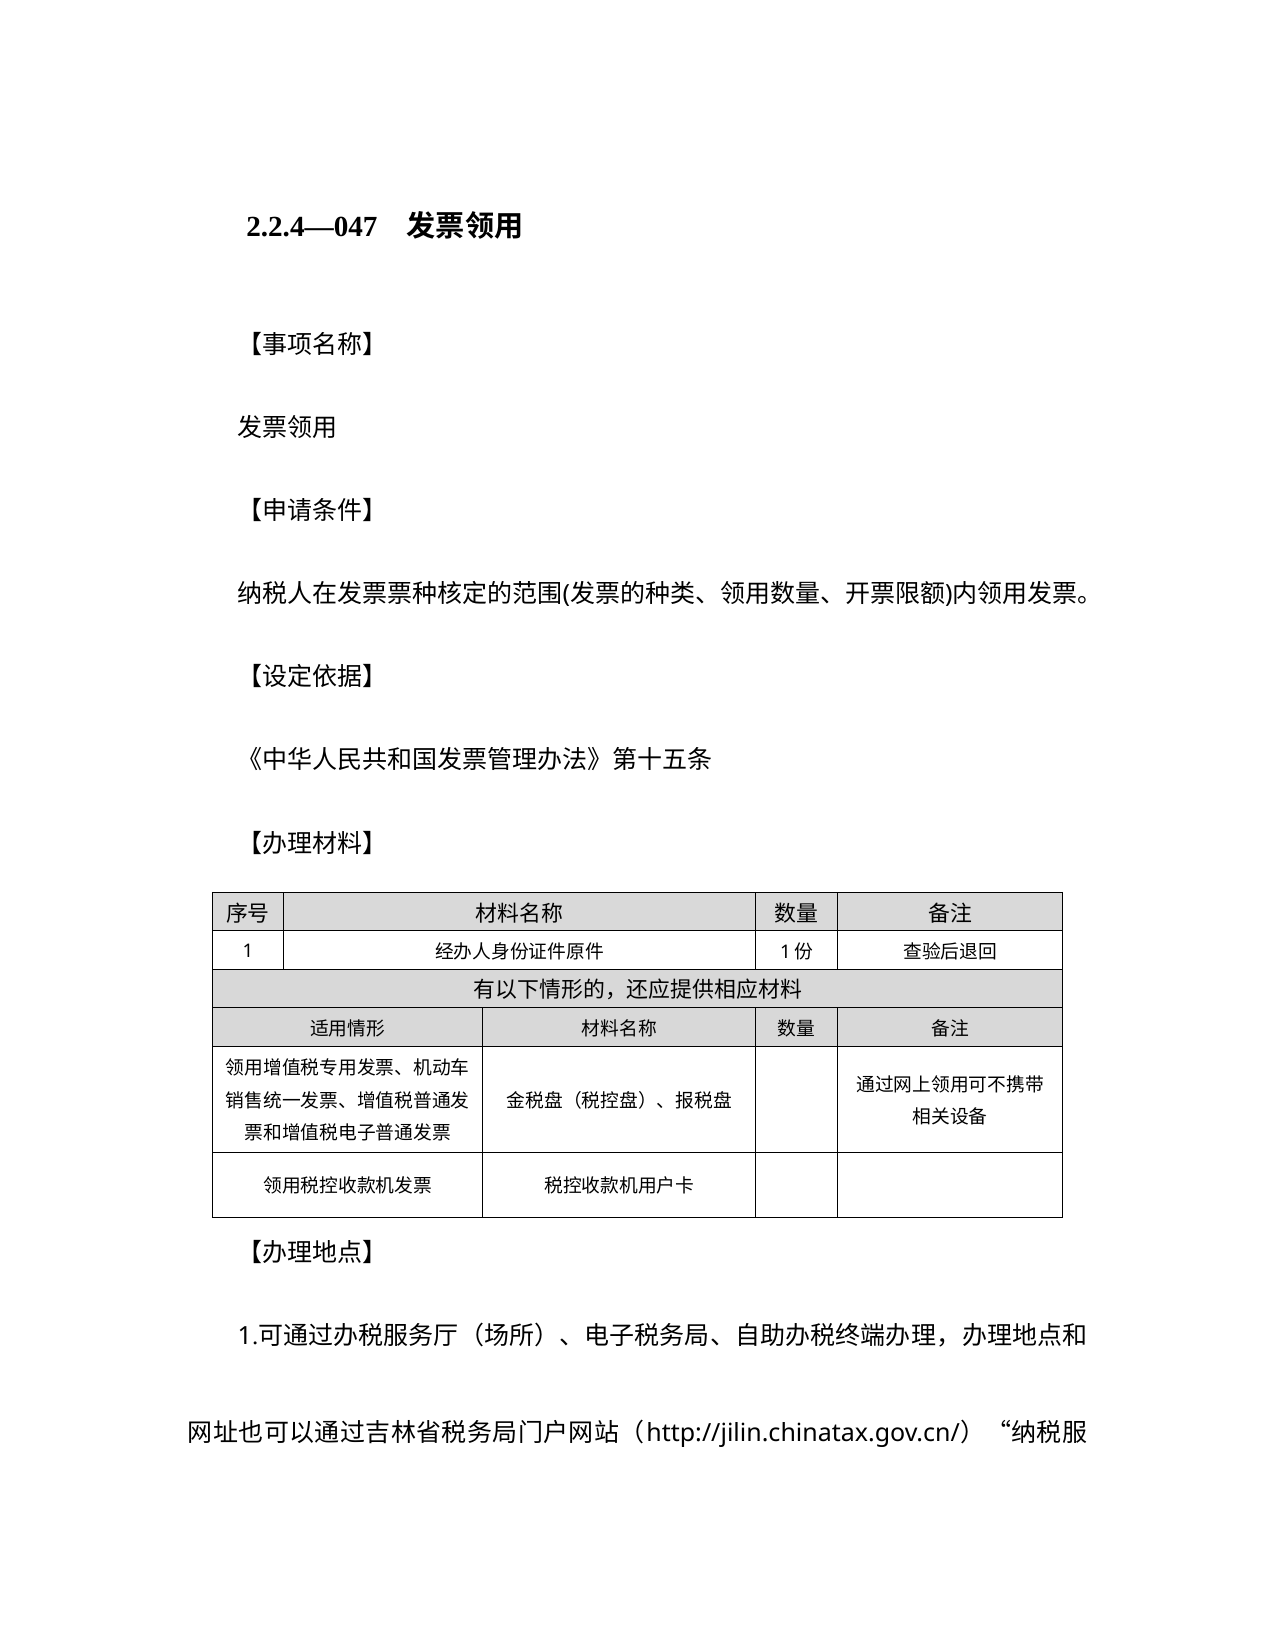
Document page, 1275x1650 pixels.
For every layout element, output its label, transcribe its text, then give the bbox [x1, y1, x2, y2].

table_cell 税控收款机用户卡 [483, 1153, 755, 1217]
table_cell 金税盘（税控盘）、报税盘 [483, 1047, 755, 1152]
text 发票领用 [187, 393, 1087, 458]
table_cell 有以下情形的，还应提供相应材料 [213, 970, 1062, 1007]
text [187, 1301, 1087, 1463]
table_cell 适用情形 [213, 1008, 482, 1046]
table_cell 查验后退回 [838, 931, 1062, 969]
table_cell 1 [213, 931, 283, 969]
table_cell [756, 1153, 837, 1217]
text 【办理材料】 [187, 809, 1087, 874]
table_cell 领用税控收款机发票 [213, 1153, 482, 1217]
table_cell 数量 [756, 1008, 837, 1046]
table_cell [756, 1047, 837, 1152]
table_header 材料名称 [284, 893, 755, 930]
table_cell 材料名称 [483, 1008, 755, 1046]
table_header 备注 [838, 893, 1062, 930]
table_header 数量 [756, 893, 837, 930]
table_header 序号 [213, 893, 283, 930]
table_cell 经办人身份证件原件 [284, 931, 755, 969]
text 【办理地点】 [187, 1218, 1087, 1283]
text 【设定依据】 [187, 642, 1087, 707]
text 《中华人民共和国发票管理办法》第十五条 [187, 726, 1087, 791]
text 2.2.4—047 发票领用 [187, 191, 1087, 256]
text 【事项名称】 [187, 310, 1087, 375]
table_cell 1份 [756, 931, 837, 969]
table_cell [838, 1153, 1062, 1217]
table_cell 领用增值税专用发票、机动车销售统一发票、增值税普通发票和增值税电子普通发票 [213, 1047, 482, 1152]
table_cell 备注 [838, 1008, 1062, 1046]
text 纳税人在发票票种核定的范围(发票的种类、领用数量、开票限额)内领用发票。 [187, 559, 1087, 624]
table_cell 通过网上领用可不携带相关设备 [838, 1047, 1062, 1152]
text 【申请条件】 [187, 476, 1087, 541]
